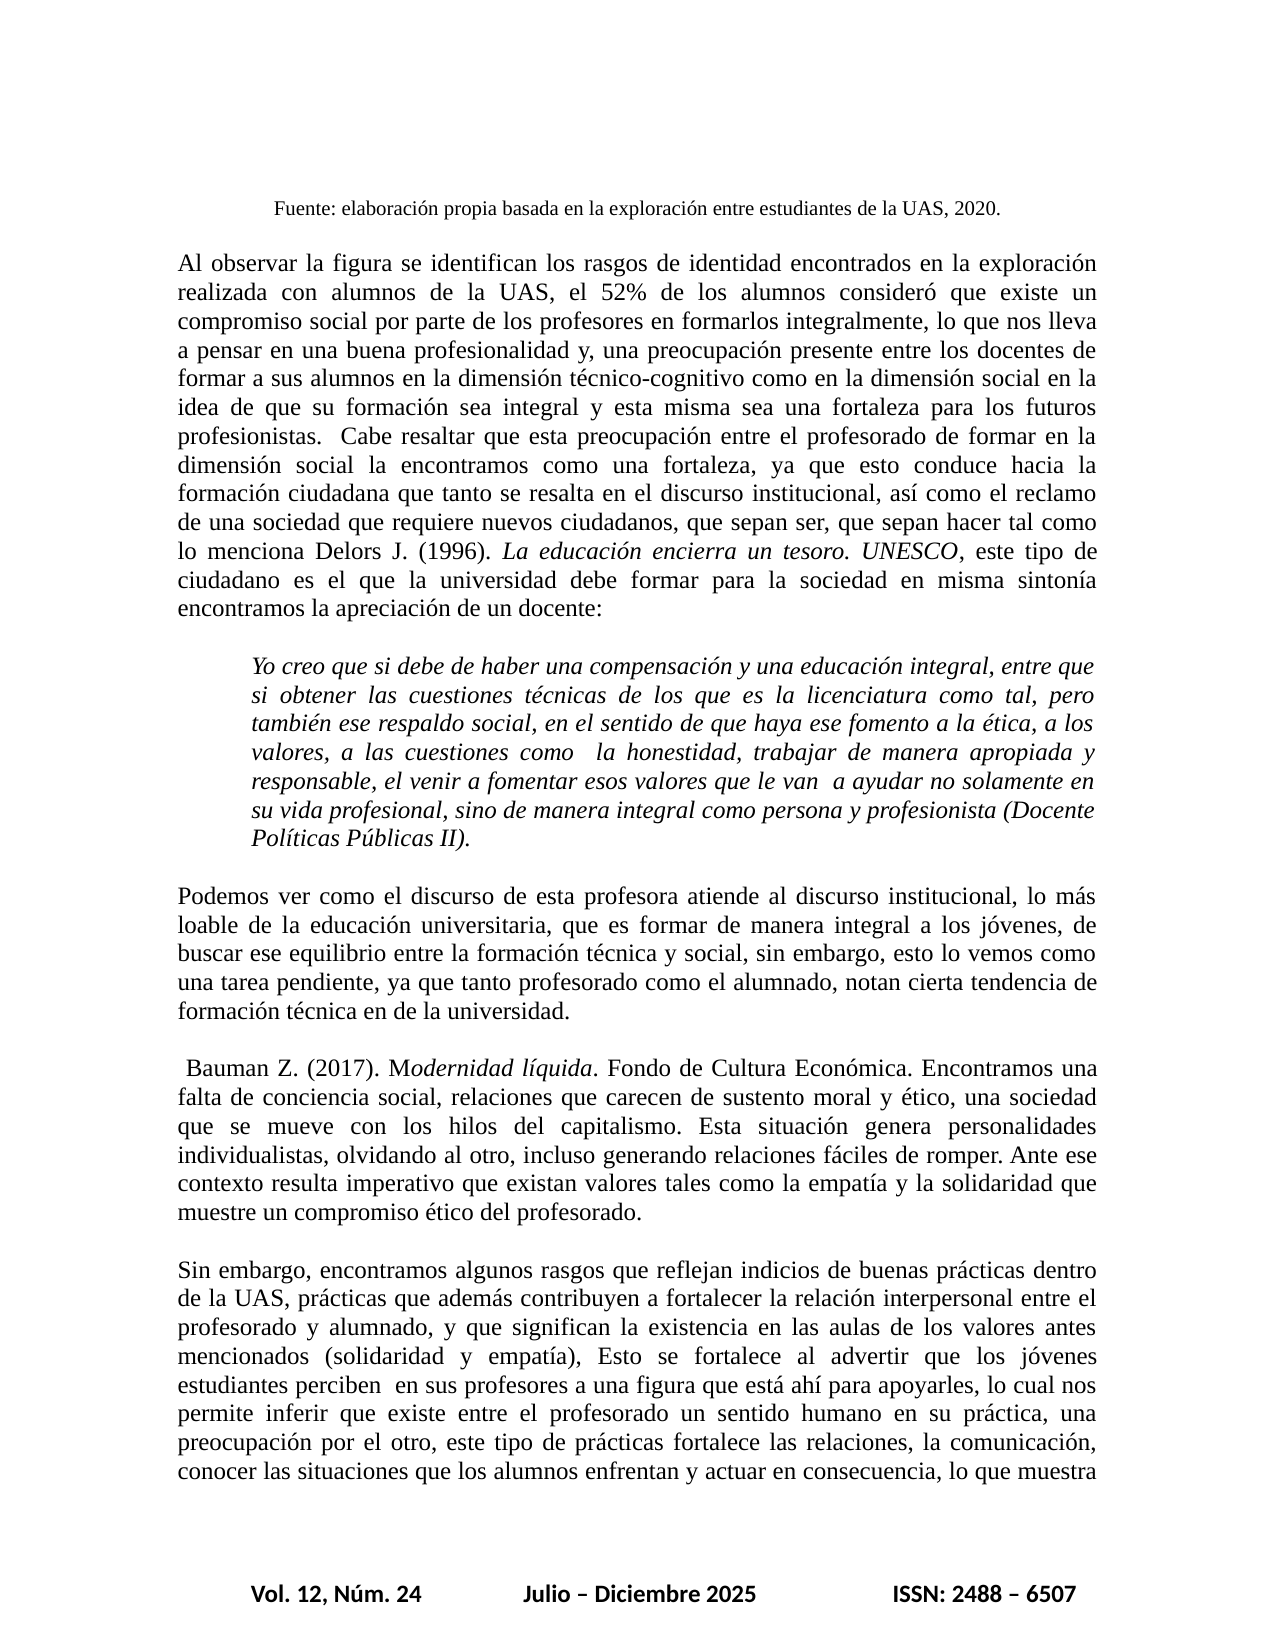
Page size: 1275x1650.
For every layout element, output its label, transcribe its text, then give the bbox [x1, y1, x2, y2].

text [177, 1255, 1098, 1485]
text Fuente: elaboración propia basada en la exploración entre estudiantes de la UAS, 2020. [177, 196, 1098, 220]
text Yo creo que si debe de haber una compensación y una educación integral, entre que si obtener las cuestiones técnicas de los que es la licenciatura como tal, pero también ese respaldo social, en el sentido de que haya ese fomento a la ética, a los valores, a las cuestiones como la honestidad, trabajar de manera apropiada y responsable, el venir a fomentar esos valores que le van a ayudar no solamente en su vida profesional, sino de manera integral como persona y profesionista (Docente Políticas Públicas II). [251, 651, 1098, 852]
text Podemos ver como el discurso de esta profesora atiende al discurso institucional, lo más loable de la educación universitaria, que es formar de manera integral a los jóvenes, de buscar ese equilibrio entre la formación técnica y social, sin embargo, esto lo vemos como una tarea pendiente, ya que tanto profesorado como el alumnado, notan cierta tendencia de formación técnica en de la universidad. [177, 881, 1098, 1025]
text Bauman Z. (2017). Modernidad líquida. Fondo de Cultura Económica. Encontramos una falta de conciencia social, relaciones que carecen de sustento moral y ético, una sociedad que se mueve con los hilos del capitalismo. Esta situación genera personalidades individualistas, olvidando al otro, incluso generando relaciones fáciles de romper. Ante ese contexto resulta imperativo que existan valores tales como la empatía y la solidaridad que muestre un compromiso ético del profesorado. [177, 1053, 1098, 1226]
text Al observar la figura se identifican los rasgos de identidad encontrados en la exploración realizada con alumnos de la UAS, el 52% de los alumnos consideró que existe un compromiso social por parte de los profesores en formarlos integralmente, lo que nos lleva a pensar en una buena profesionalidad y, una preocupación presente entre los docentes de formar a sus alumnos en la dimensión técnico-cognitivo como en la dimensión social en la idea de que su formación sea integral y esta misma sea una fortaleza para los futuros profesionistas. Cabe resaltar que esta preocupación entre el profesorado de formar en la dimensión social la encontramos como una fortaleza, ya que esto conduce hacia la formación ciudadana que tanto se resalta en el discurso institucional, así como el reclamo de una sociedad que requiere nuevos ciudadanos, que sepan ser, que sepan hacer tal como lo menciona Delors J. (1996). La educación encierra un tesoro. UNESCO, este tipo de ciudadano es el que la universidad debe formar para la sociedad en misma sintonía encontramos la apreciación de un docente: [177, 248, 1098, 622]
